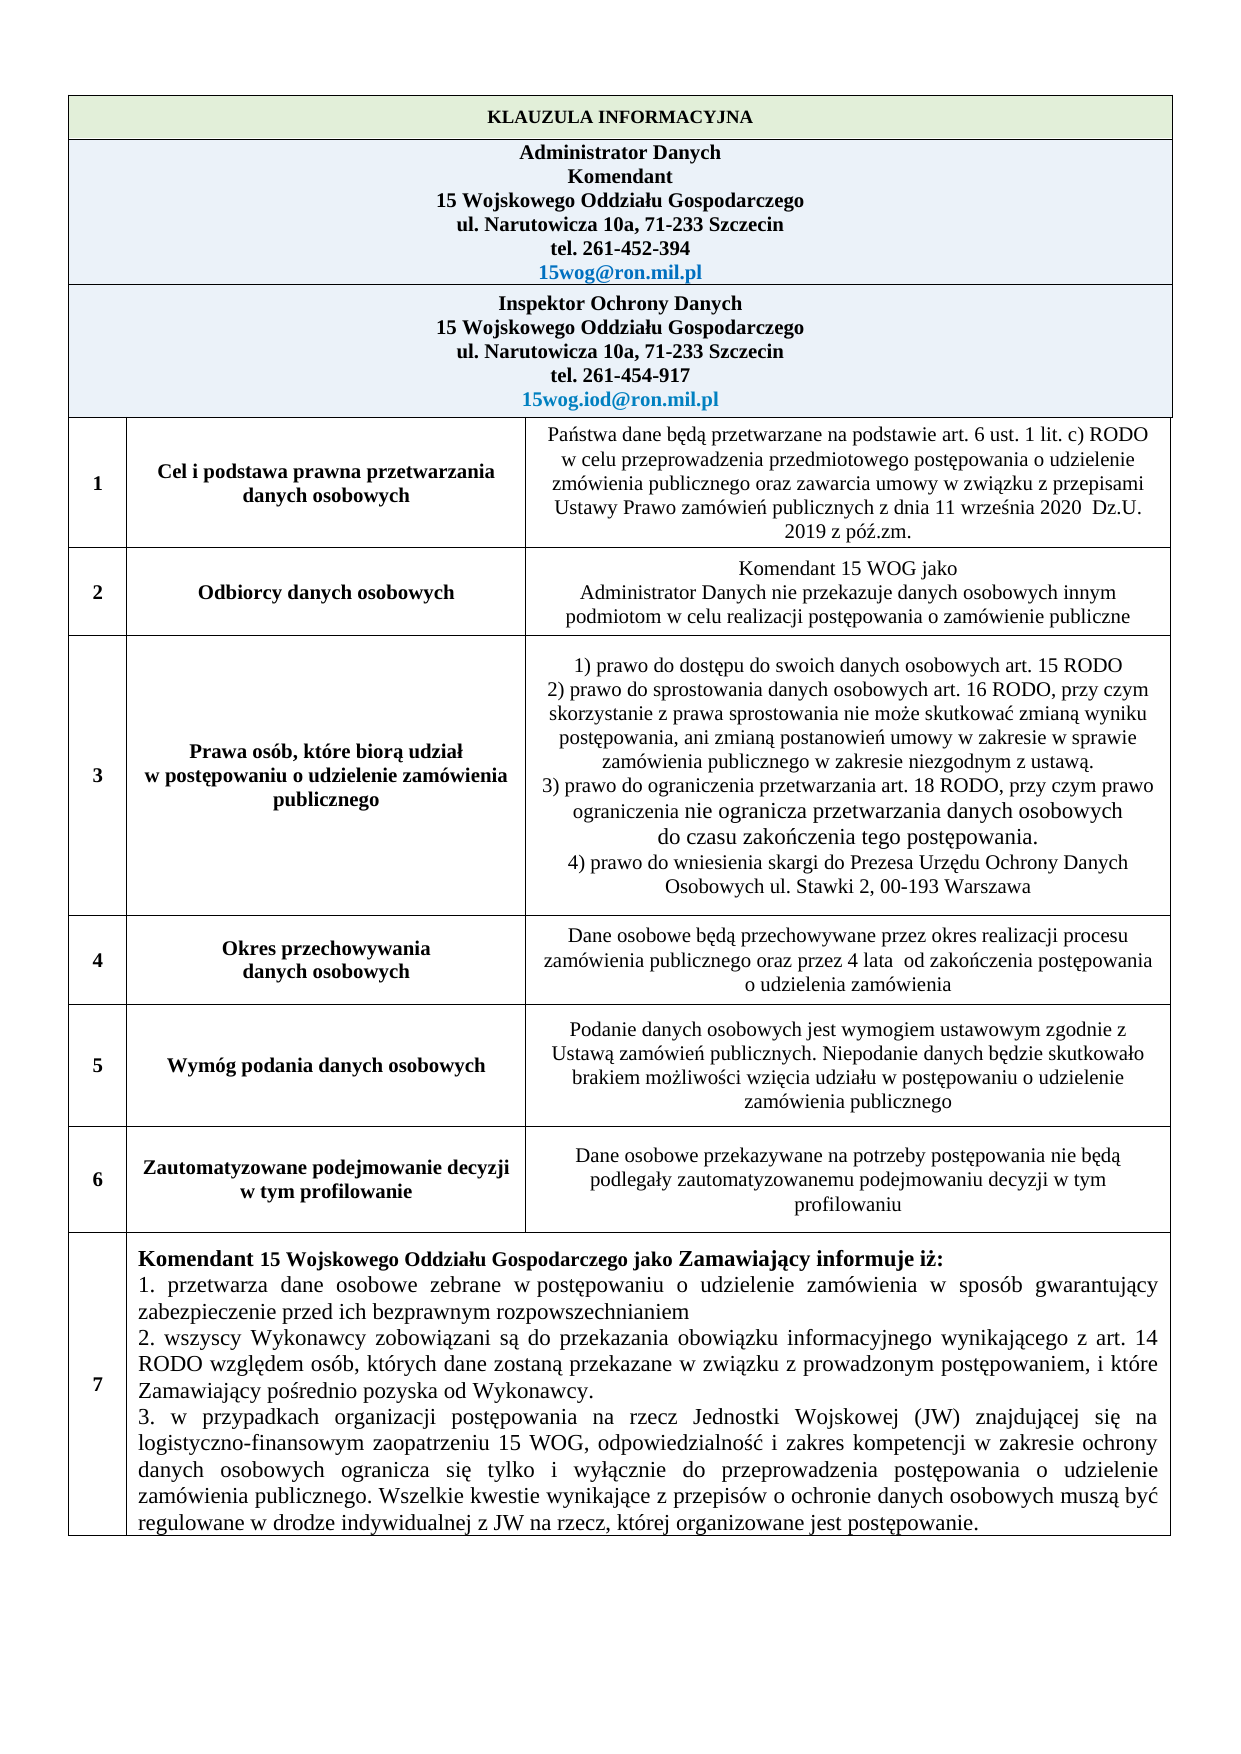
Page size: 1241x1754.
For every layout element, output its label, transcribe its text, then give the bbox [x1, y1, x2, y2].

table_cell Cel i podstawa prawna przetwarzania danych osobowych [127, 418, 525, 547]
table_cell 1 [69, 418, 126, 547]
table_cell 4 [69, 916, 126, 1003]
table_cell 1) prawo do dostępu do swoich danych osobowych art. 15 RODO 2) prawo do sprostowania danych osobowych art. 16 RODO, przy czym skorzystanie z prawa sprostowania nie może skutkować zmianą wyniku postępowania, ani zmianą postanowień umowy w zakresie w sprawie zamówienia publicznego w zakresie niezgodnym z ustawą. 3) prawo do ograniczenia przetwarzania art. 18 RODO, przy czym prawo ograniczenia nie ogranicza przetwarzania danych osobowych do czasu zakończenia tego postępowania. 4) prawo do wniesienia skargi do Prezesa Urzędu Ochrony Danych Osobowych ul. Stawki 2, 00-193 Warszawa [526, 636, 1170, 914]
table_cell 6 [69, 1127, 126, 1232]
table_cell 2 [69, 548, 126, 635]
table_cell 5 [69, 1005, 126, 1126]
table_header KLAUZULA INFORMACYJNA [69, 96, 1172, 138]
table_cell Komendant 15 Wojskowego Oddziału Gospodarczego jako Zamawiający informuje iż: 1. przetwarza dane osobowe zebrane w postępowaniu o udzielenie zamówienia w sposób gwarantujący zabezpieczenie przed ich bezprawnym rozpowszechnianiem 2. wszyscy Wykonawcy zobowiązani są do przekazania obowiązku informacyjnego wynikającego z art. 14 RODO względem osób, których dane zostaną przekazane w związku z prowadzonym postępowaniem, i które Zamawiający pośrednio pozyska od Wykonawcy. 3. w przypadkach organizacji postępowania na rzecz Jednostki Wojskowej (JW) znajdującej się na logistyczno-finansowym zaopatrzeniu 15 WOG, odpowiedzialność i zakres kompetencji w zakresie ochrony danych osobowych ogranicza się tylko i wyłącznie do przeprowadzenia postępowania o udzielenie zamówienia publicznego. Wszelkie kwestie wynikające z przepisów o ochronie danych osobowych muszą być regulowane w drodze indywidualnej z JW na rzecz, której organizowane jest postępowanie. [127, 1233, 1170, 1535]
table_cell Państwa dane będą przetwarzane na podstawie art. 6 ust. 1 lit. c) RODO w celu przeprowadzenia przedmiotowego postępowania o udzielenie zmówienia publicznego oraz zawarcia umowy w związku z przepisami Ustawy Prawo zamówień publicznych z dnia 11 września 2020 Dz.U. 2019 z póź.zm. [526, 418, 1170, 547]
table_cell 7 [69, 1233, 126, 1535]
table_cell Komendant 15 WOG jako Administrator Danych nie przekazuje danych osobowych innym podmiotom w celu realizacji postępowania o zamówienie publiczne [526, 548, 1170, 635]
table_cell Wymóg podania danych osobowych [127, 1005, 525, 1126]
table_cell Odbiorcy danych osobowych [127, 548, 525, 635]
table_cell Dane osobowe przekazywane na potrzeby postępowania nie będą podlegały zautomatyzowanemu podejmowaniu decyzji w tym profilowaniu [526, 1127, 1170, 1232]
table_cell Prawa osób, które biorą udział w postępowaniu o udzielenie zamówienia publicznego [127, 636, 525, 914]
table_cell Inspektor Ochrony Danych 15 Wojskowego Oddziału Gospodarczego ul. Narutowicza 10a, 71-233 Szczecin tel. 261-454-917 15wog.iod@ron.mil.pl [69, 285, 1172, 417]
table_cell Podanie danych osobowych jest wymogiem ustawowym zgodnie z Ustawą zamówień publicznych. Niepodanie danych będzie skutkowało brakiem możliwości wzięcia udziału w postępowaniu o udzielenie zamówienia publicznego [526, 1005, 1170, 1126]
table_cell Okres przechowywania danych osobowych [127, 916, 525, 1003]
table_cell Dane osobowe będą przechowywane przez okres realizacji procesu zamówienia publicznego oraz przez 4 lata od zakończenia postępowania o udzielenia zamówienia [526, 916, 1170, 1003]
table_cell 3 [69, 636, 126, 914]
table_cell Zautomatyzowane podejmowanie decyzji w tym profilowanie [127, 1127, 525, 1232]
table_cell Administrator Danych Komendant 15 Wojskowego Oddziału Gospodarczego ul. Narutowicza 10a, 71-233 Szczecin tel. 261-452-394 15wog@ron.mil.pl [69, 140, 1172, 284]
